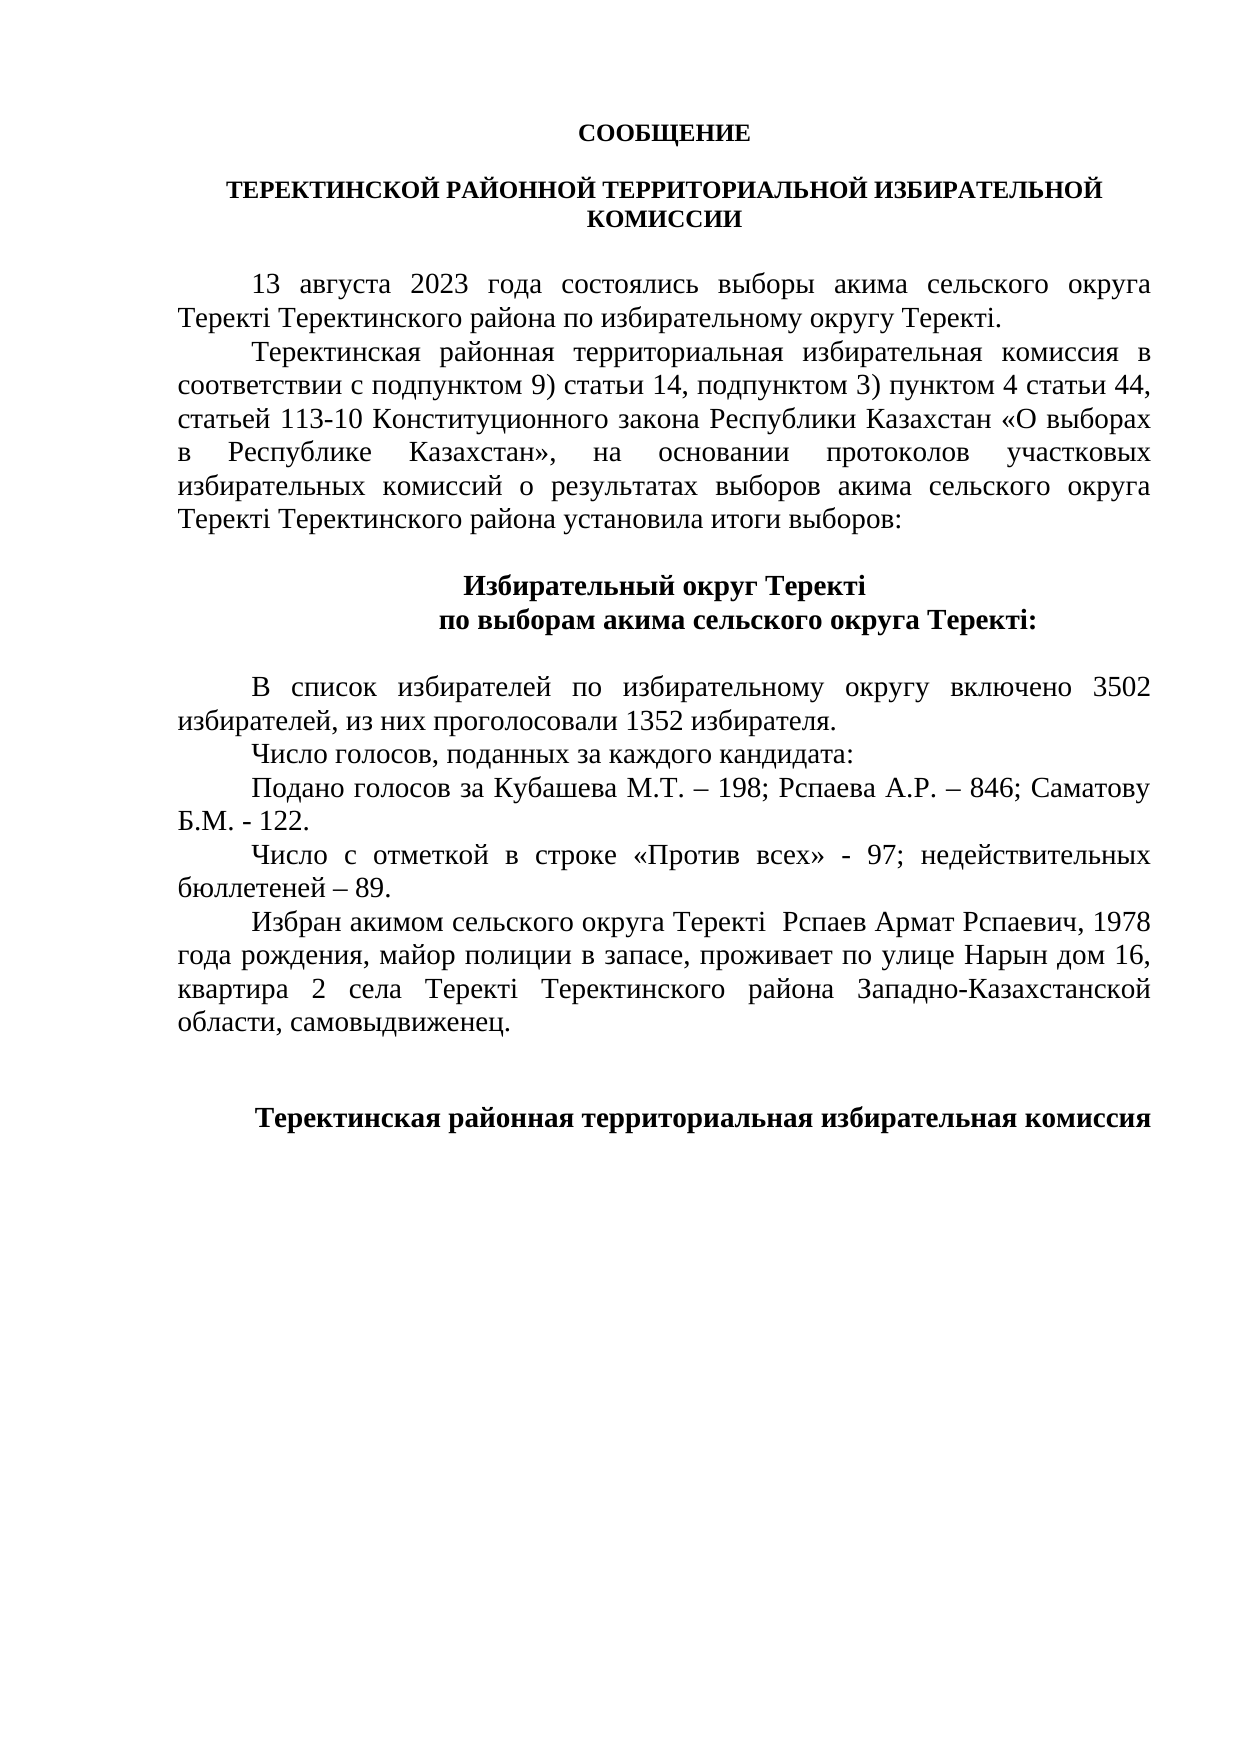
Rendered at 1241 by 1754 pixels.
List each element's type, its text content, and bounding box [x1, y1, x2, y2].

text В список избирателей по избирательному округу включено 3502 избирателей, из них проголосовали 1352 избирателя. [177, 669, 1152, 736]
text по выборам акима сельского округа Теректі: [325, 602, 1152, 636]
text Подано голосов за Кубашева М.Т. – 198; Рспаева А.Р. – 846; Саматову Б.М. - 122. [177, 770, 1152, 837]
text Избран акимом сельского округа Теректі Рспаев Армат Рспаевич, 1978 года рождения, майор полиции в запасе, проживает по улице Нарын дом 16, квартира 2 села Теректі Теректинского района Западно-Казахстанской области, самовыдвиженец. [177, 904, 1152, 1038]
text Число голосов, поданных за каждого кандидата: [177, 736, 1152, 770]
text Теректинская районная территориальная избирательная комиссия в соответствии с подпунктом 9) статьи 14, подпунктом 3) пунктом 4 статьи 44, статьей 113-10 Конституционного закона Республики Казахстан «О выборах в Республике Казахстан», на основании протоколов участковых избирательных комиссий о результатах выборов акима сельского округа Теректі Теректинского района установила итоги выборов: [177, 334, 1152, 535]
text СООБЩЕНИЕ [177, 118, 1152, 147]
text 13 августа 2023 года состоялись выборы акима сельского округа Теректі Теректинского района по избирательному округу Теректі. [177, 267, 1152, 334]
text Теректинская районная территориальная избирательная комиссия [177, 1100, 1152, 1133]
text ТЕРЕКТИНСКОЙ РАЙОННОЙ ТЕРРИТОРИАЛЬНОЙ ИЗБИРАТЕЛЬНОЙ КОМИССИИ [177, 176, 1152, 233]
text Число с отметкой в строке «Против всех» - 97; недействительных бюллетеней – 89. [177, 837, 1152, 904]
text Избирательный округ Теректі [177, 568, 1152, 602]
